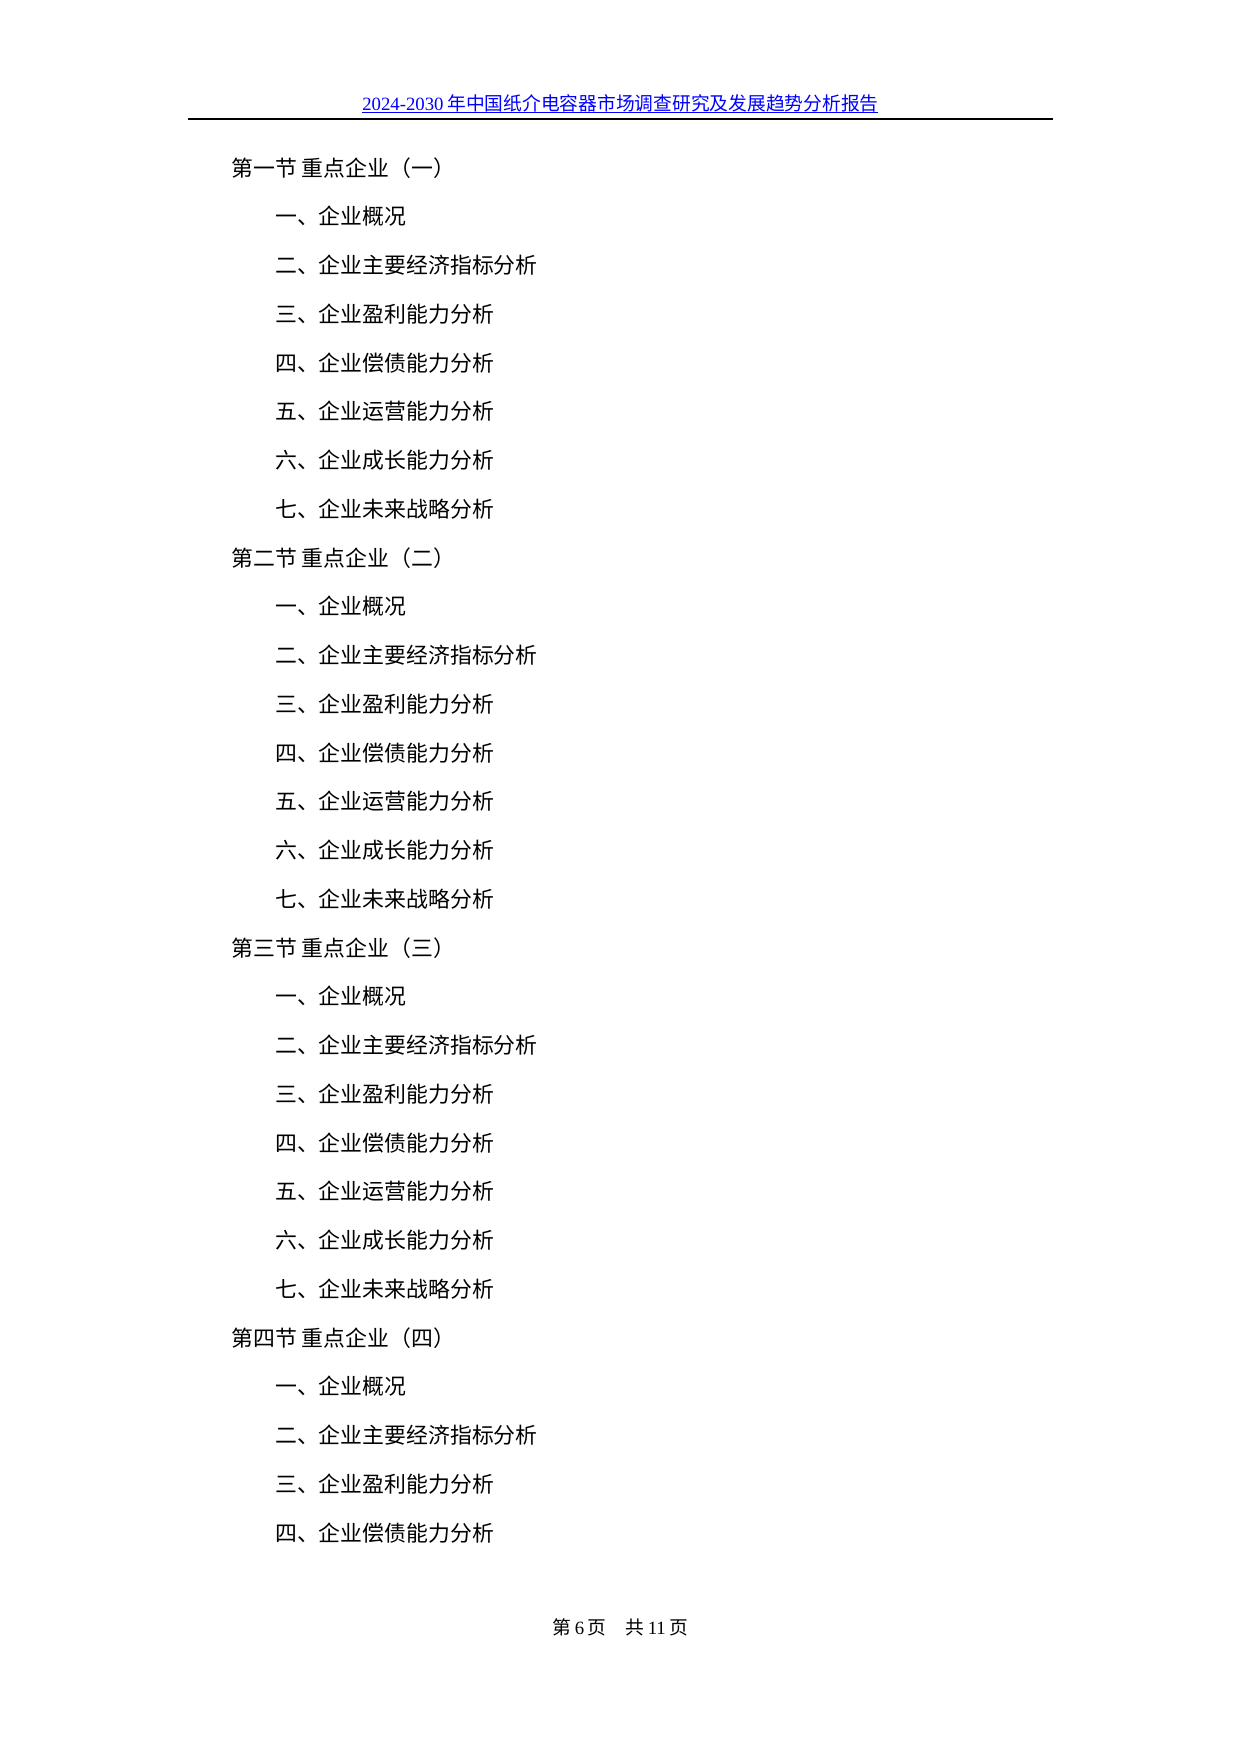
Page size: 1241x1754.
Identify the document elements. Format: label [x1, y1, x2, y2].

text [187, 150, 1053, 1548]
